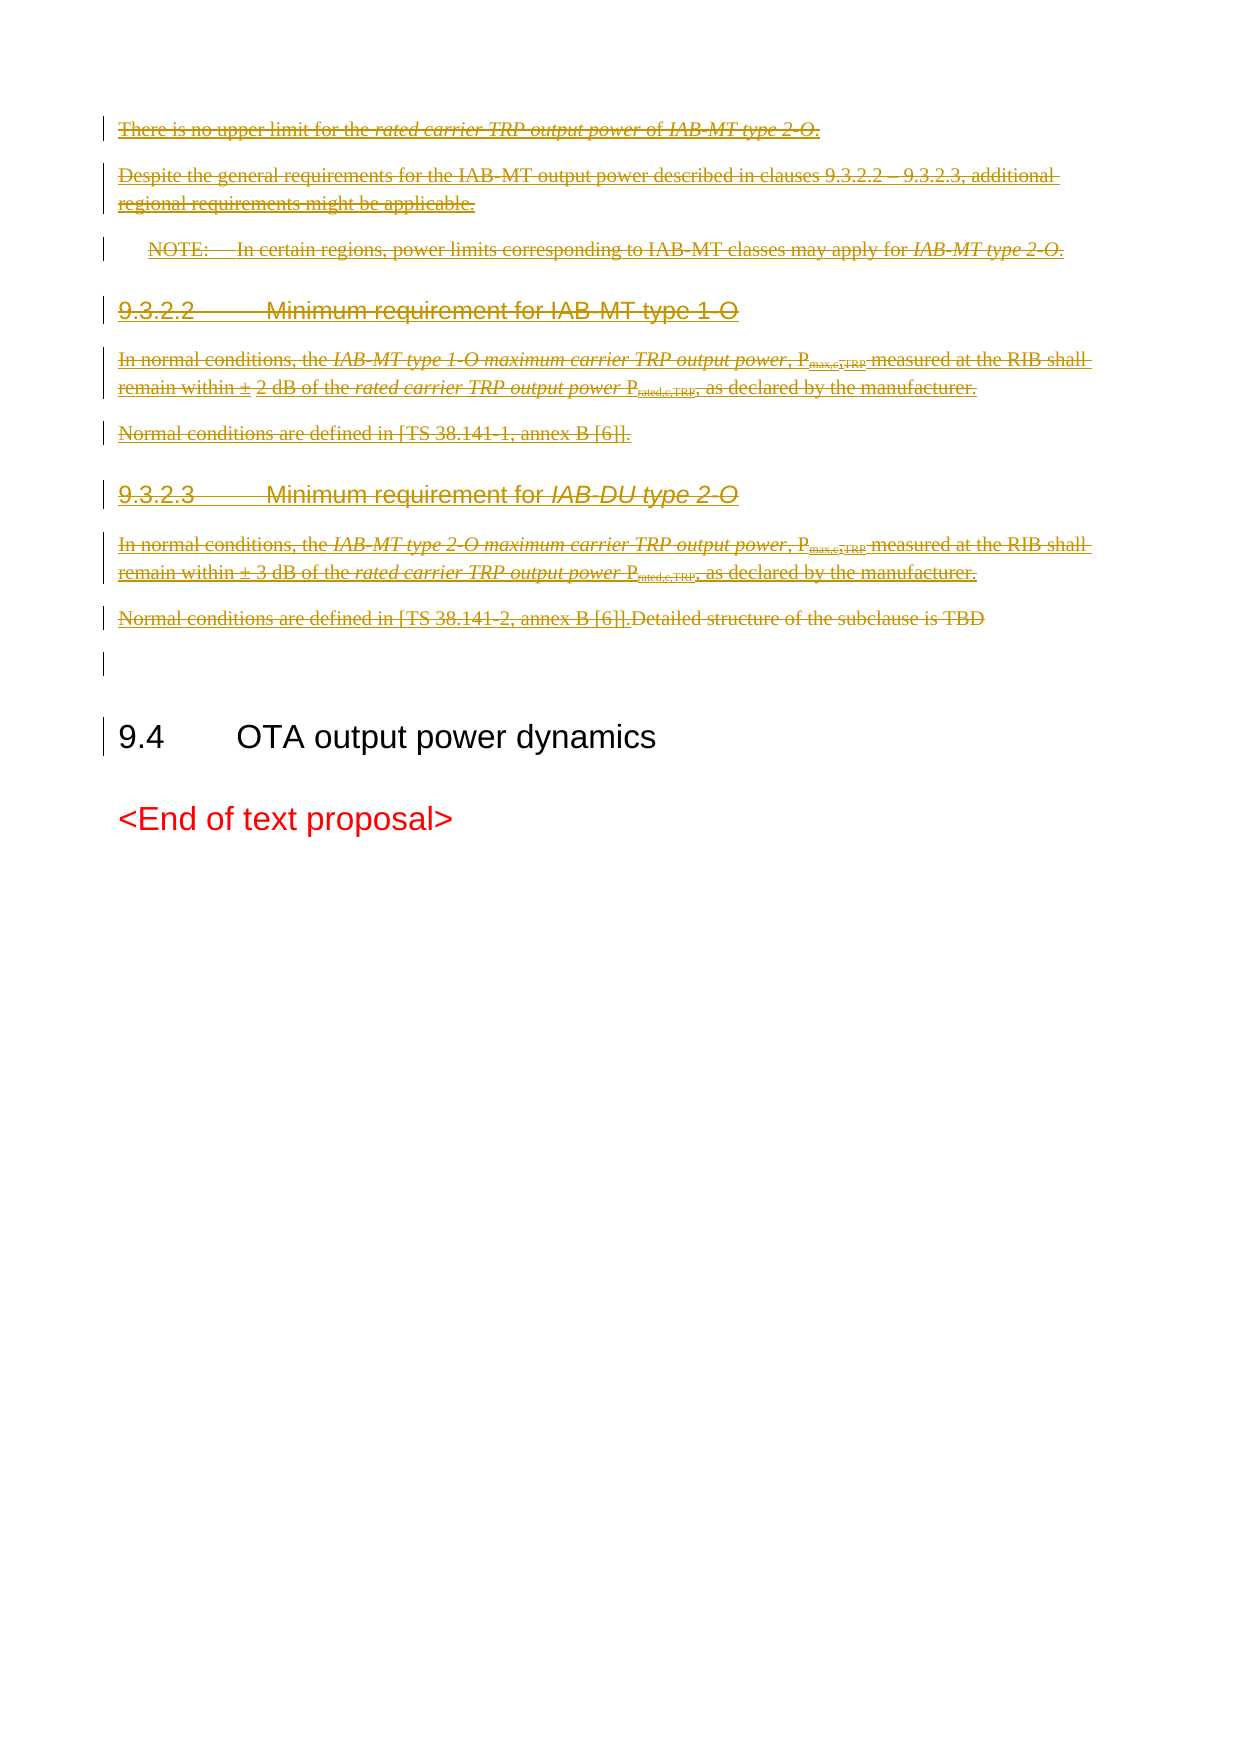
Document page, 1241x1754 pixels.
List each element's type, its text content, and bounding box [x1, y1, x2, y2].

subtitle 9.4 OTA output power dynamics [118, 717, 1122, 756]
subtitle <End of text proposal> [118, 799, 1122, 837]
